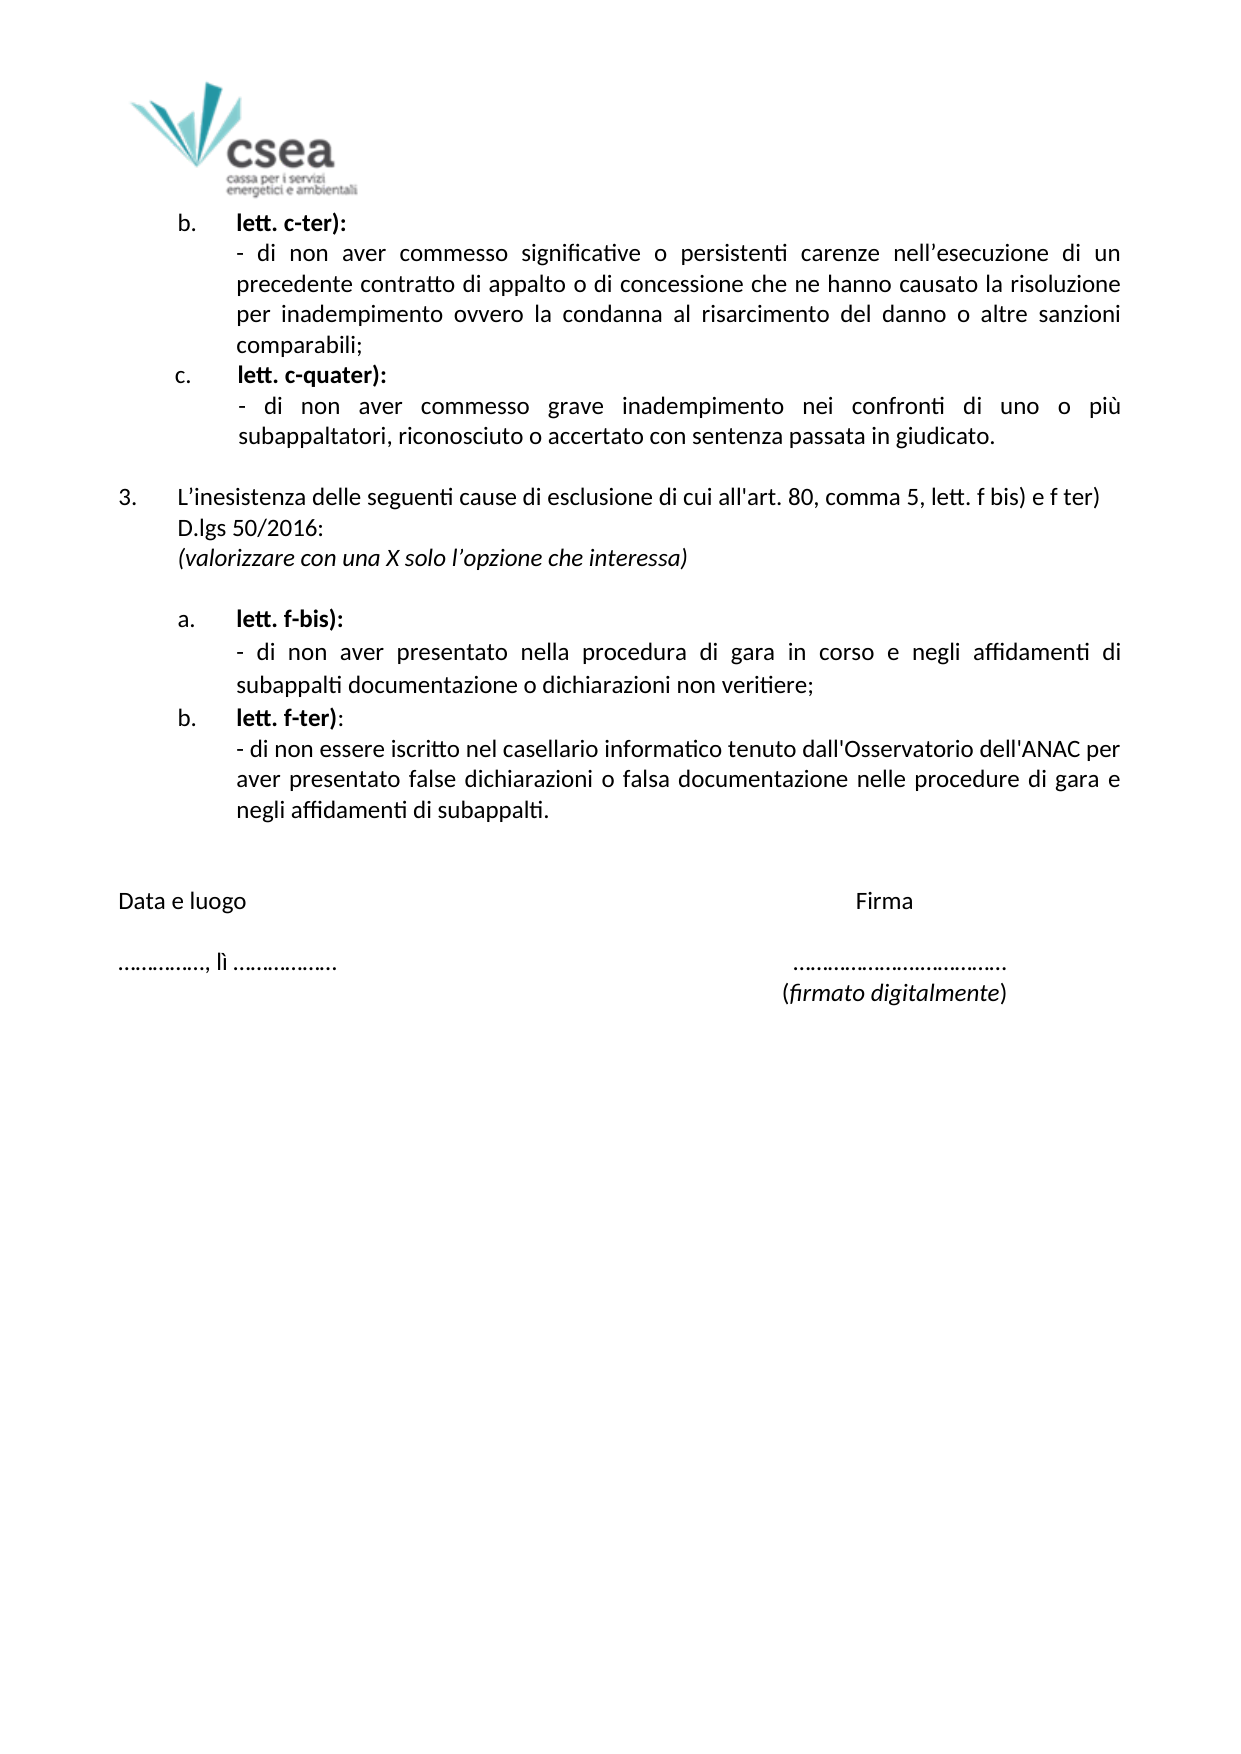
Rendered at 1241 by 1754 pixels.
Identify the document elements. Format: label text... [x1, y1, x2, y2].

text c. lett. c-quater): [118, 359, 1122, 390]
text - di non aver commesso grave inadempimento nei confronti di uno o più subappaltatori, riconosciuto o accertato con sentenza passata in giudicato. [238, 390, 1122, 451]
text Data e luogo Firma [118, 885, 1122, 916]
text ……………, lì ……………… ………………….…………… [118, 946, 1122, 977]
picture [118, 73, 369, 207]
list - di non essere iscritto nel casellario informatico tenuto dall'Osservatorio dell'ANAC per aver presentato false dichiarazioni o falsa documentazione nelle procedure di gara e negli affidamenti di subappalti. [236, 733, 1122, 824]
list (valorizzare con una X solo l’opzione che interessa) [177, 542, 1122, 573]
text (firmato digitalmente) [118, 977, 1122, 1007]
list - di non aver presentato nella procedura di gara in corso e negli affidamenti di subappalti documentazione o dichiarazioni non veritiere; [236, 636, 1122, 700]
list L’inesistenza delle seguenti cause di esclusione di cui all'art. 80, comma 5, lett. f bis) e f ter) D.lgs 50/2016: [118, 481, 1122, 542]
list lett. f-bis): [177, 603, 1122, 634]
list lett. c-ter): [177, 207, 1122, 237]
list lett. f-ter): [177, 702, 1122, 733]
list - di non aver commesso significative o persistenti carenze nell’esecuzione di un precedente contratto di appalto o di concessione che ne hanno causato la risoluzione per inadempimento ovvero la condanna al risarcimento del danno o altre sanzioni comparabili; [236, 237, 1122, 359]
